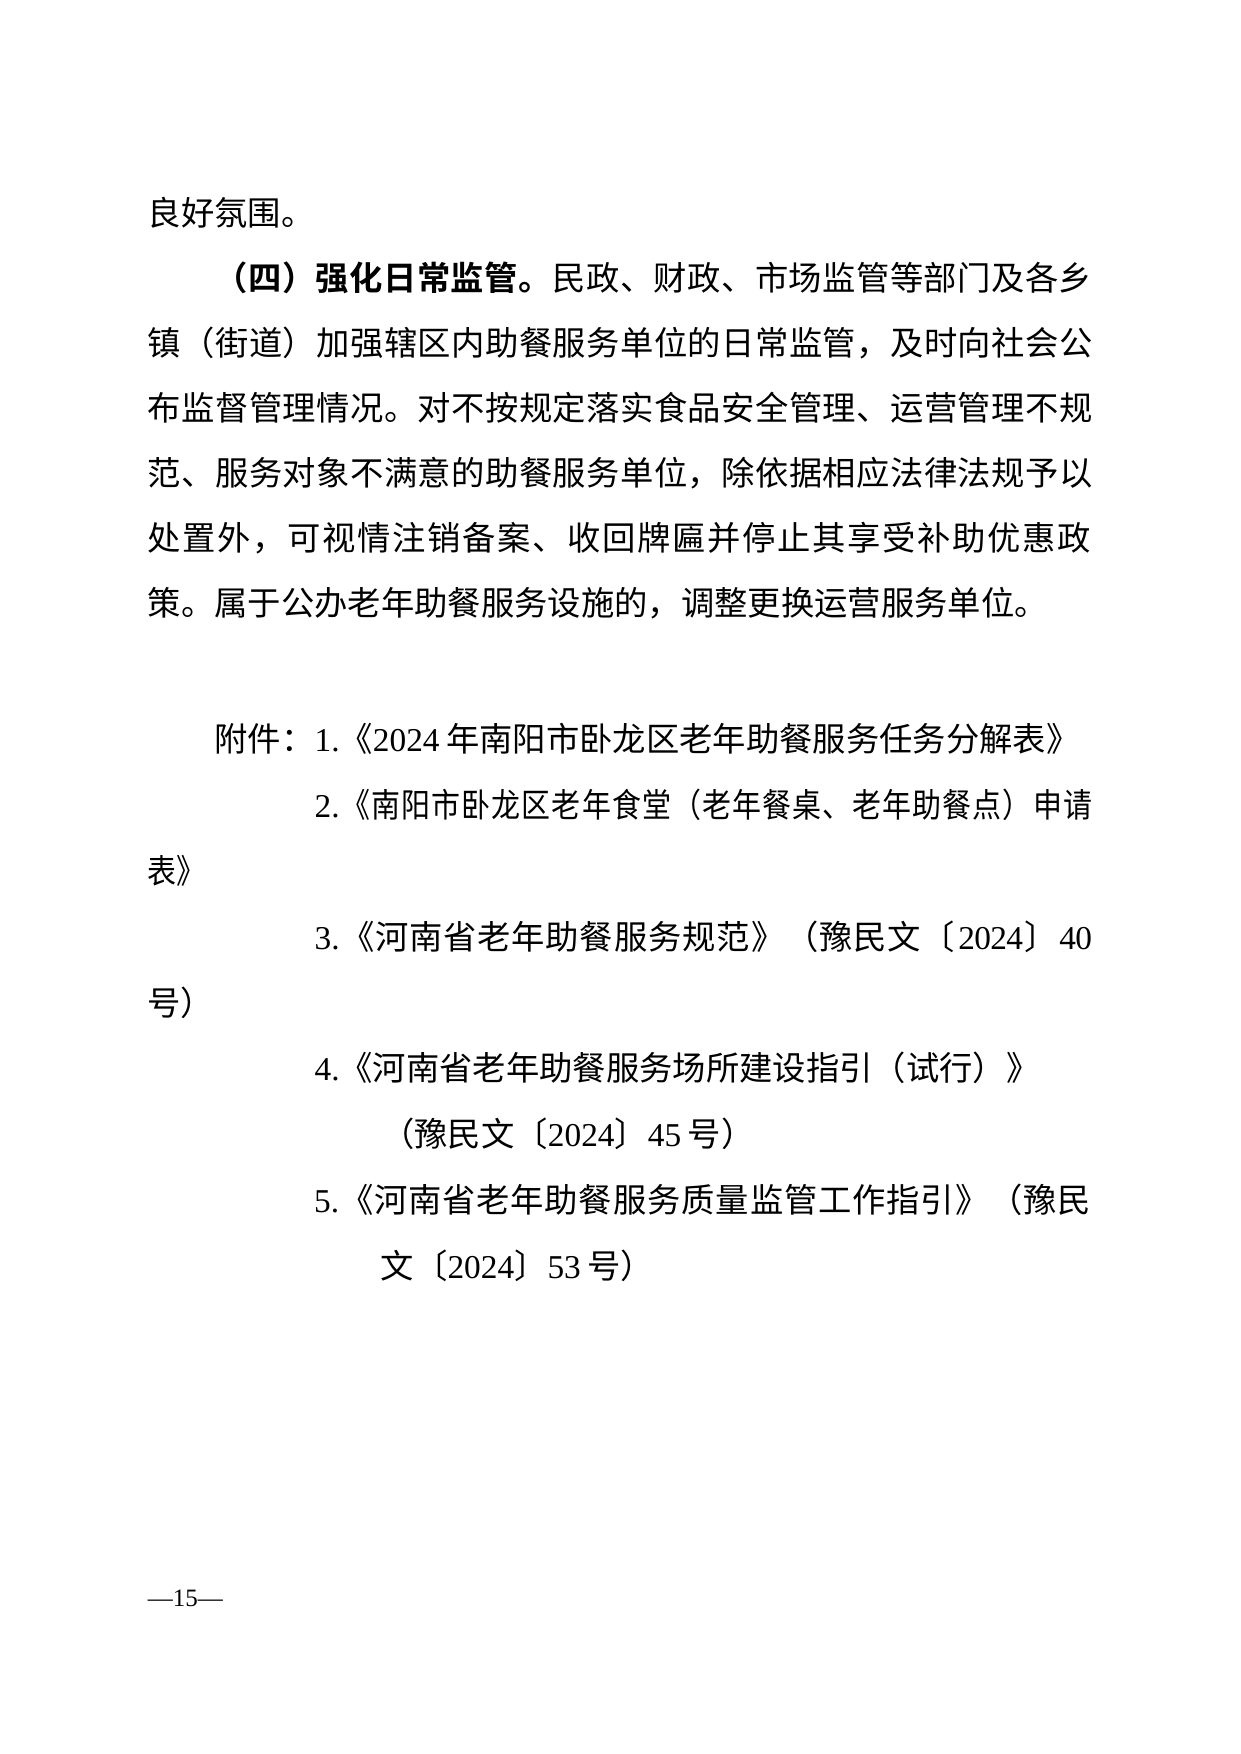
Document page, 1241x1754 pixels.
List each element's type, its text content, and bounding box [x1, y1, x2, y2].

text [148, 178, 1093, 243]
text （豫民文〔2024〕45号） [148, 1094, 1093, 1160]
text 5.《河南省老年助餐服务质量监管工作指引》（豫民文〔2024〕53号） [314, 1160, 1093, 1292]
text 附件：1.《2024年南阳市卧龙区老年助餐服务任务分解表》 [148, 699, 1093, 765]
text 3.《河南省老年助餐服务规范》（豫民文〔2024〕40号） [148, 897, 1093, 1028]
text 4.《河南省老年助餐服务场所建设指引（试行）》 [148, 1028, 1093, 1094]
text 2.《南阳市卧龙区老年食堂（老年餐桌、老年助餐点）申请表》 [148, 765, 1093, 897]
text （四）强化日常监管。民政、财政、市场监管等部门及各乡镇（街道）加强辖区内助餐服务单位的日常监管，及时向社会公布监督管理情况。对不按规定落实食品安全管理、运营管理不规范、服务对象不满意的助餐服务单位，除依据相应法律法规予以处置外，可视情注销备案、收回牌匾并停止其享受补助优惠政策。属于公办老年助餐服务设施的，调整更换运营服务单位。 [148, 243, 1093, 633]
